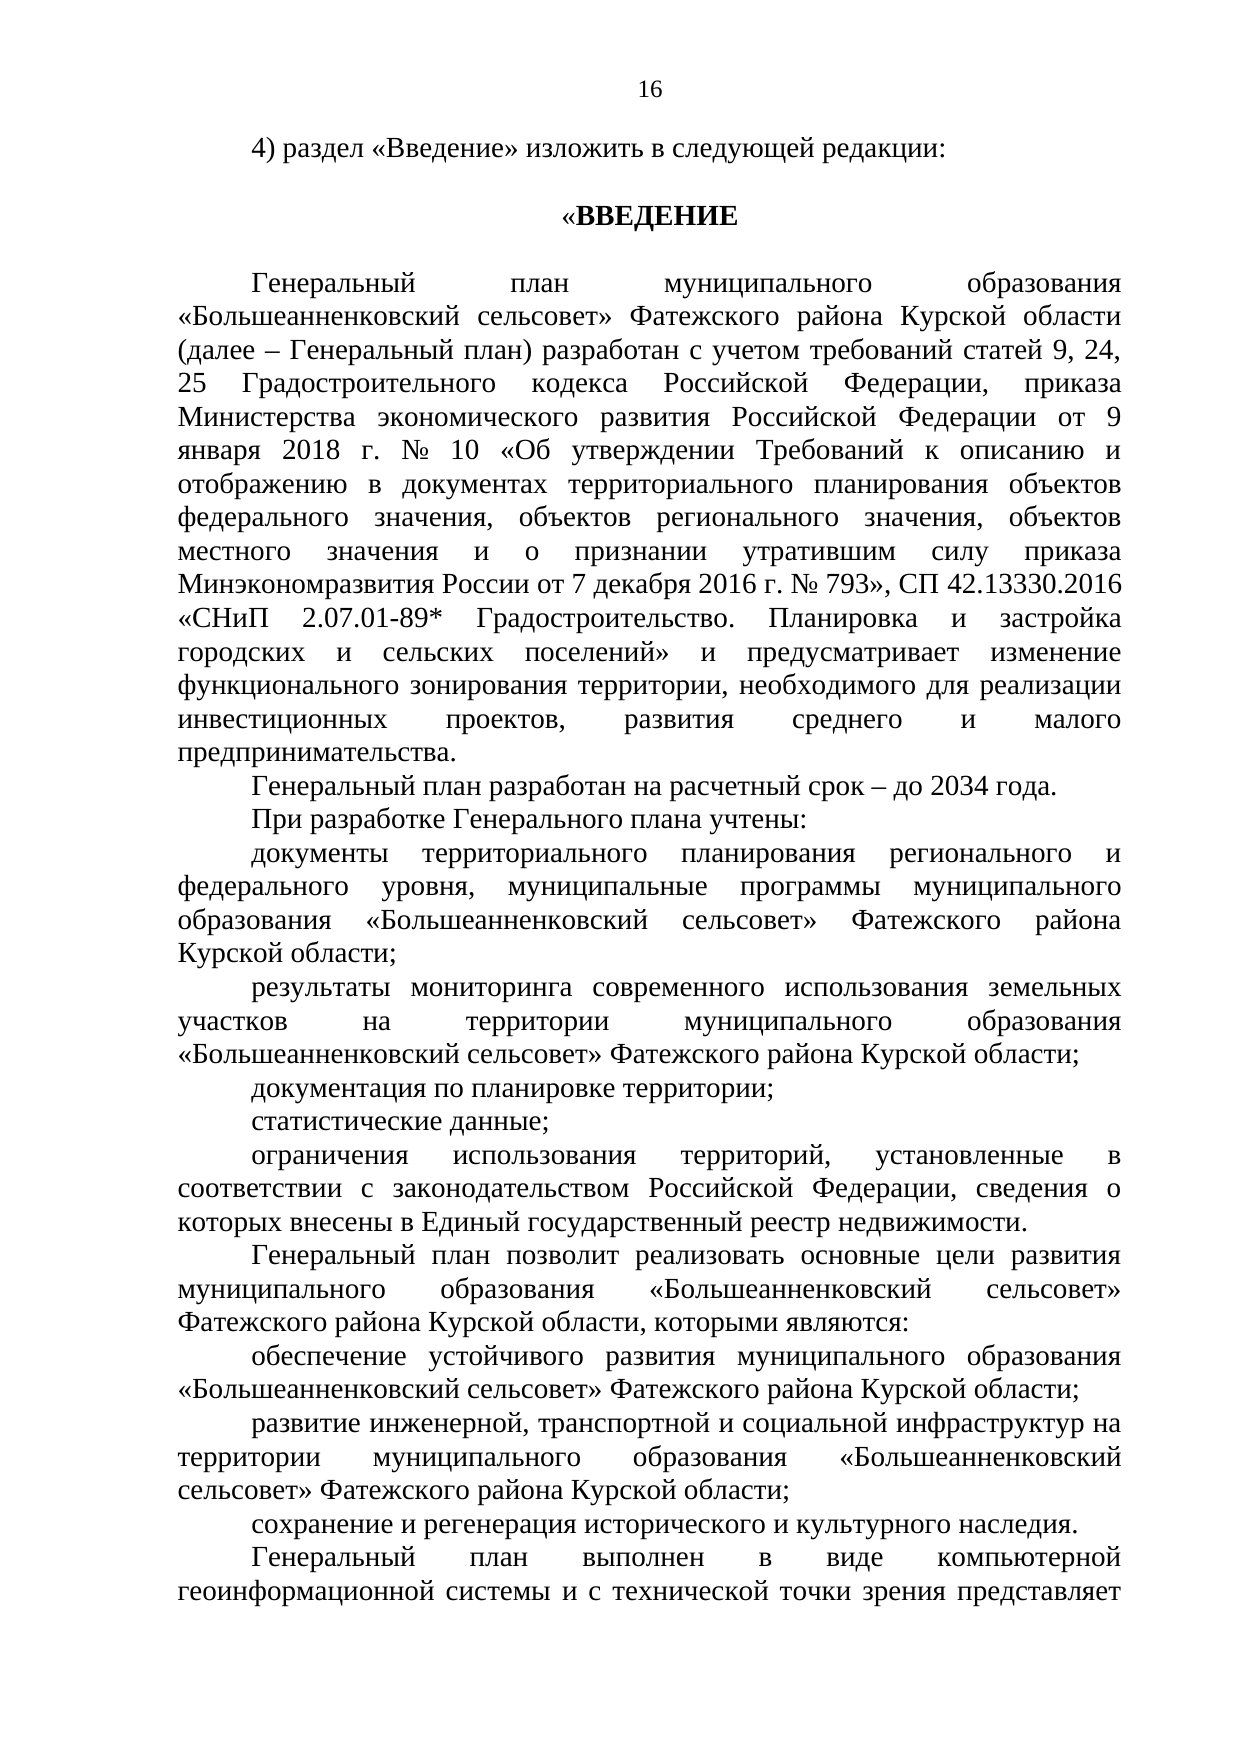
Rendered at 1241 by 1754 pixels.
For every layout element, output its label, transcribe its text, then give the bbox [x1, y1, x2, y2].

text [177, 1539, 1122, 1606]
text статистические данные; [177, 1103, 1122, 1137]
text При разработке Генерального плана учтены: [177, 801, 1122, 835]
text Генеральный план позволит реализовать основные цели развития муниципального образования «Большеанненковский сельсовет» Фатежского района Курской области, которыми являются: [177, 1237, 1122, 1338]
text «ВВЕДЕНИЕ [177, 198, 1122, 231]
text документация по планировке территории; [177, 1070, 1122, 1103]
text развитие инженерной, транспортной и социальной инфраструктур на территории муниципального образования «Большеанненковский сельсовет» Фатежского района Курской области; [177, 1405, 1122, 1506]
text ограничения использования территорий, установленные в соответствии с законодательством Российской Федерации, сведения о которых внесены в Единый государственный реестр недвижимости. [177, 1137, 1122, 1237]
text обеспечение устойчивого развития муниципального образования «Большеанненковский сельсовет» Фатежского района Курской области; [177, 1338, 1122, 1405]
text сохранение и регенерация исторического и культурного наследия. [177, 1506, 1122, 1539]
text Генеральный план разработан на расчетный срок – до 2034 года. [177, 768, 1122, 801]
text 4) раздел «Введение» изложить в следующей редакции: [177, 131, 1122, 164]
text Генеральный план муниципального образования «Большеанненковский сельсовет» Фатежского района Курской области (далее – Генеральный план) разработан с учетом требований статей 9, 24, 25 Градостроительного кодекса Российской Федерации, приказа Министерства экономического развития Российской Федерации от 9 января 2018 г. № 10 «Об утверждении Требований к описанию и отображению в документах территориального планирования объектов федерального значения, объектов регионального значения, объектов местного значения и о признании утратившим силу приказа Минэкономразвития России от 7 декабря 2016 г. № 793», СП 42.13330.2016 «СНиП 2.07.01-89* Градостроительство. Планировка и застройка городских и сельских поселений» и предусматривает изменение функционального зонирования территории, необходимого для реализации инвестиционных проектов, развития среднего и малого предпринимательства. [177, 265, 1122, 768]
text результаты мониторинга современного использования земельных участков на территории муниципального образования «Большеанненковский сельсовет» Фатежского района Курской области; [177, 969, 1122, 1070]
text документы территориального планирования регионального и федерального уровня, муниципальные программы муниципального образования «Большеанненковский сельсовет» Фатежского района Курской области; [177, 835, 1122, 969]
